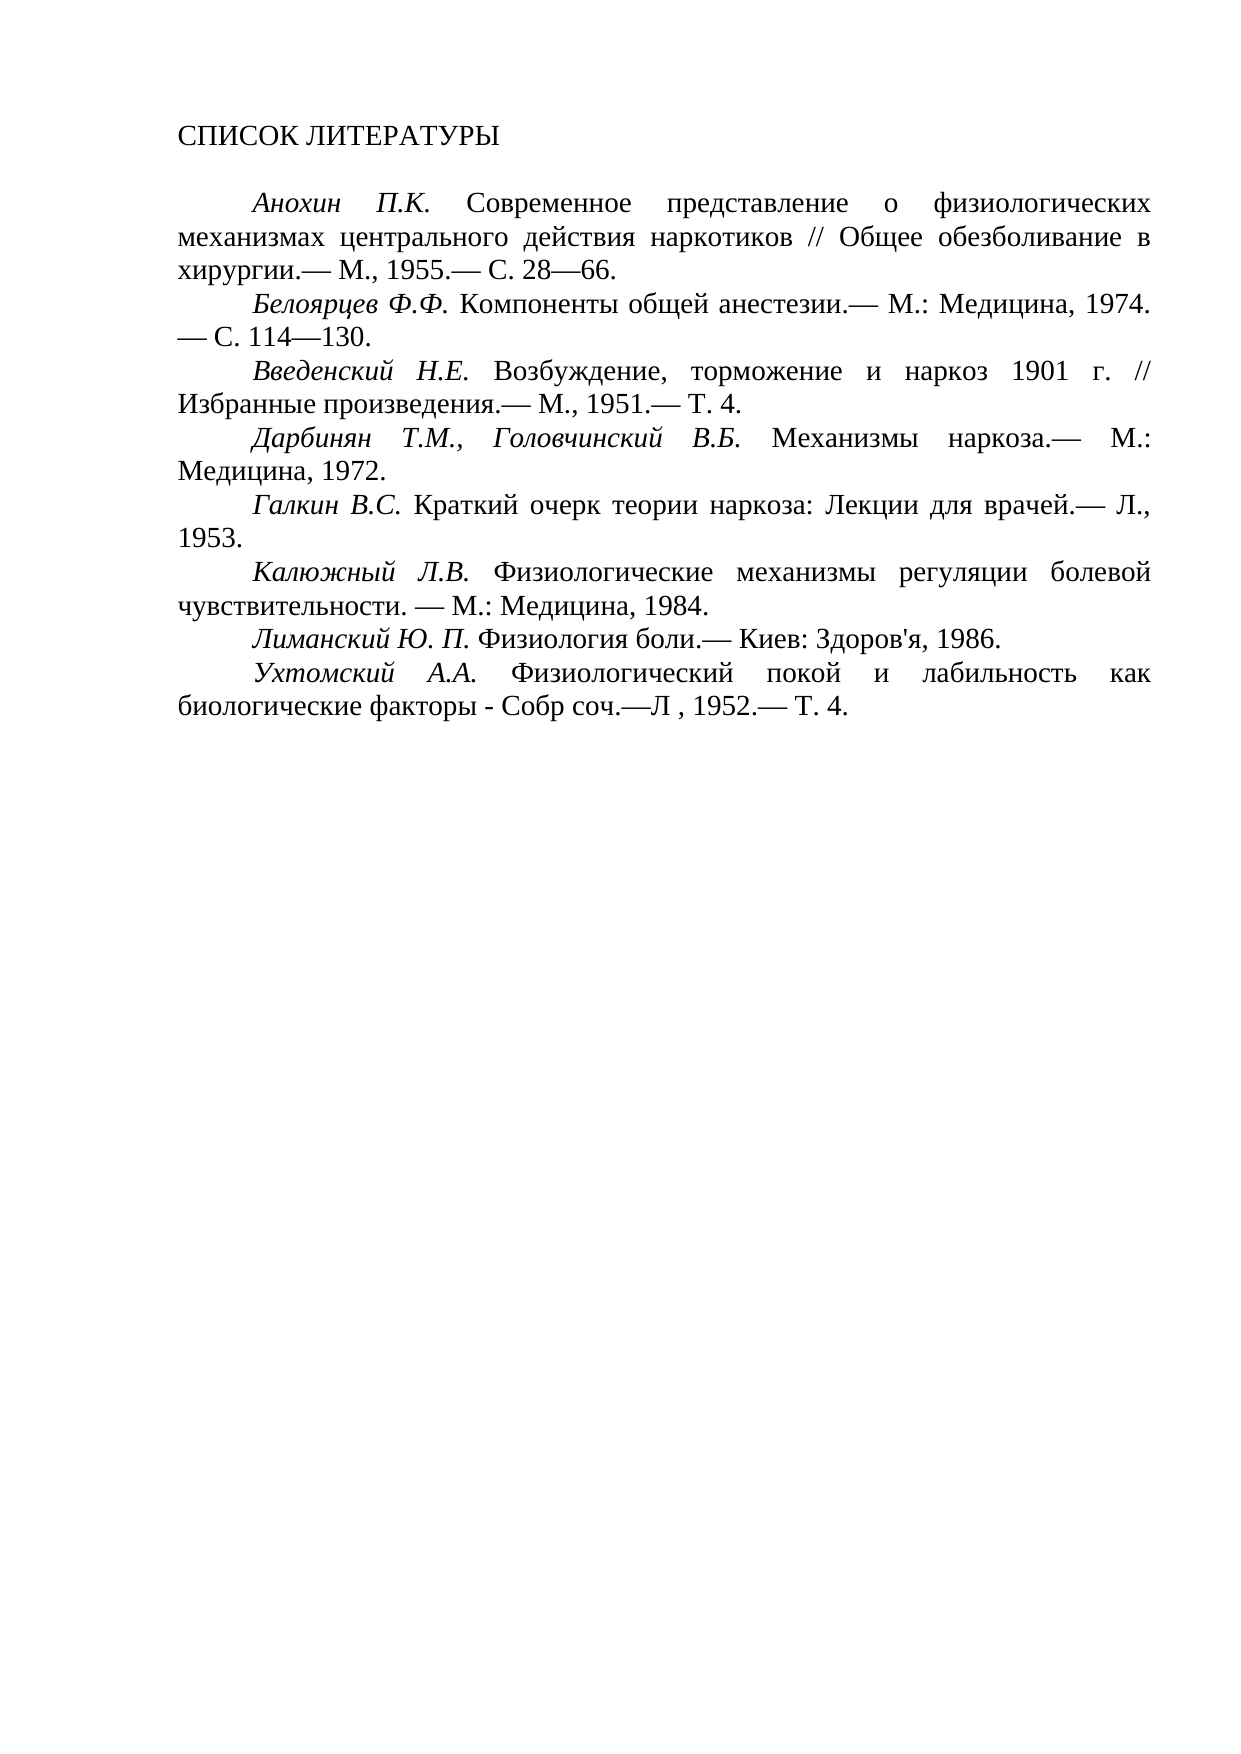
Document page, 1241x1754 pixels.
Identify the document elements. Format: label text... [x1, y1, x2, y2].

text Анохин П.К. Современное представление о физиологических механизмах центрального действия наркотиков // Общее обезболивание в хирургии.— М., 1955.— С. 28—66. [177, 185, 1152, 286]
text Галкин В.С. Краткий очерк теории наркоза: Лекции для врачей.— Л., 1953. [177, 487, 1152, 554]
text Калюжный Л.В. Физиологические механизмы регуляции болевой чувствительности. — М.: Медицина, 1984. [177, 554, 1152, 621]
text Дарбинян Т.М., Головчинский В.Б. Механизмы наркоза.— М.: Медицина, 1972. [177, 420, 1152, 487]
text Введенский Н.Е. Возбуждение, торможение и наркоз . // Избранные произведения.— М., 1951.— Т. 4. [177, 353, 1152, 420]
text Лиманский Ю. П. Физиология боли.— Киев: Здоров'я, 1986. [177, 621, 1152, 655]
text Белоярцев Ф.Ф. Компоненты общей анестезии.— М.: Медицина, 1974.— С. 114—130. [177, 286, 1152, 353]
text Ухтомский А.А. Физиологический покой и лабильность как биологические факторы - Собр соч.—Л , 1952.— Т. 4. [177, 655, 1152, 722]
text СПИСОК ЛИТЕРАТУРЫ [177, 118, 1152, 152]
